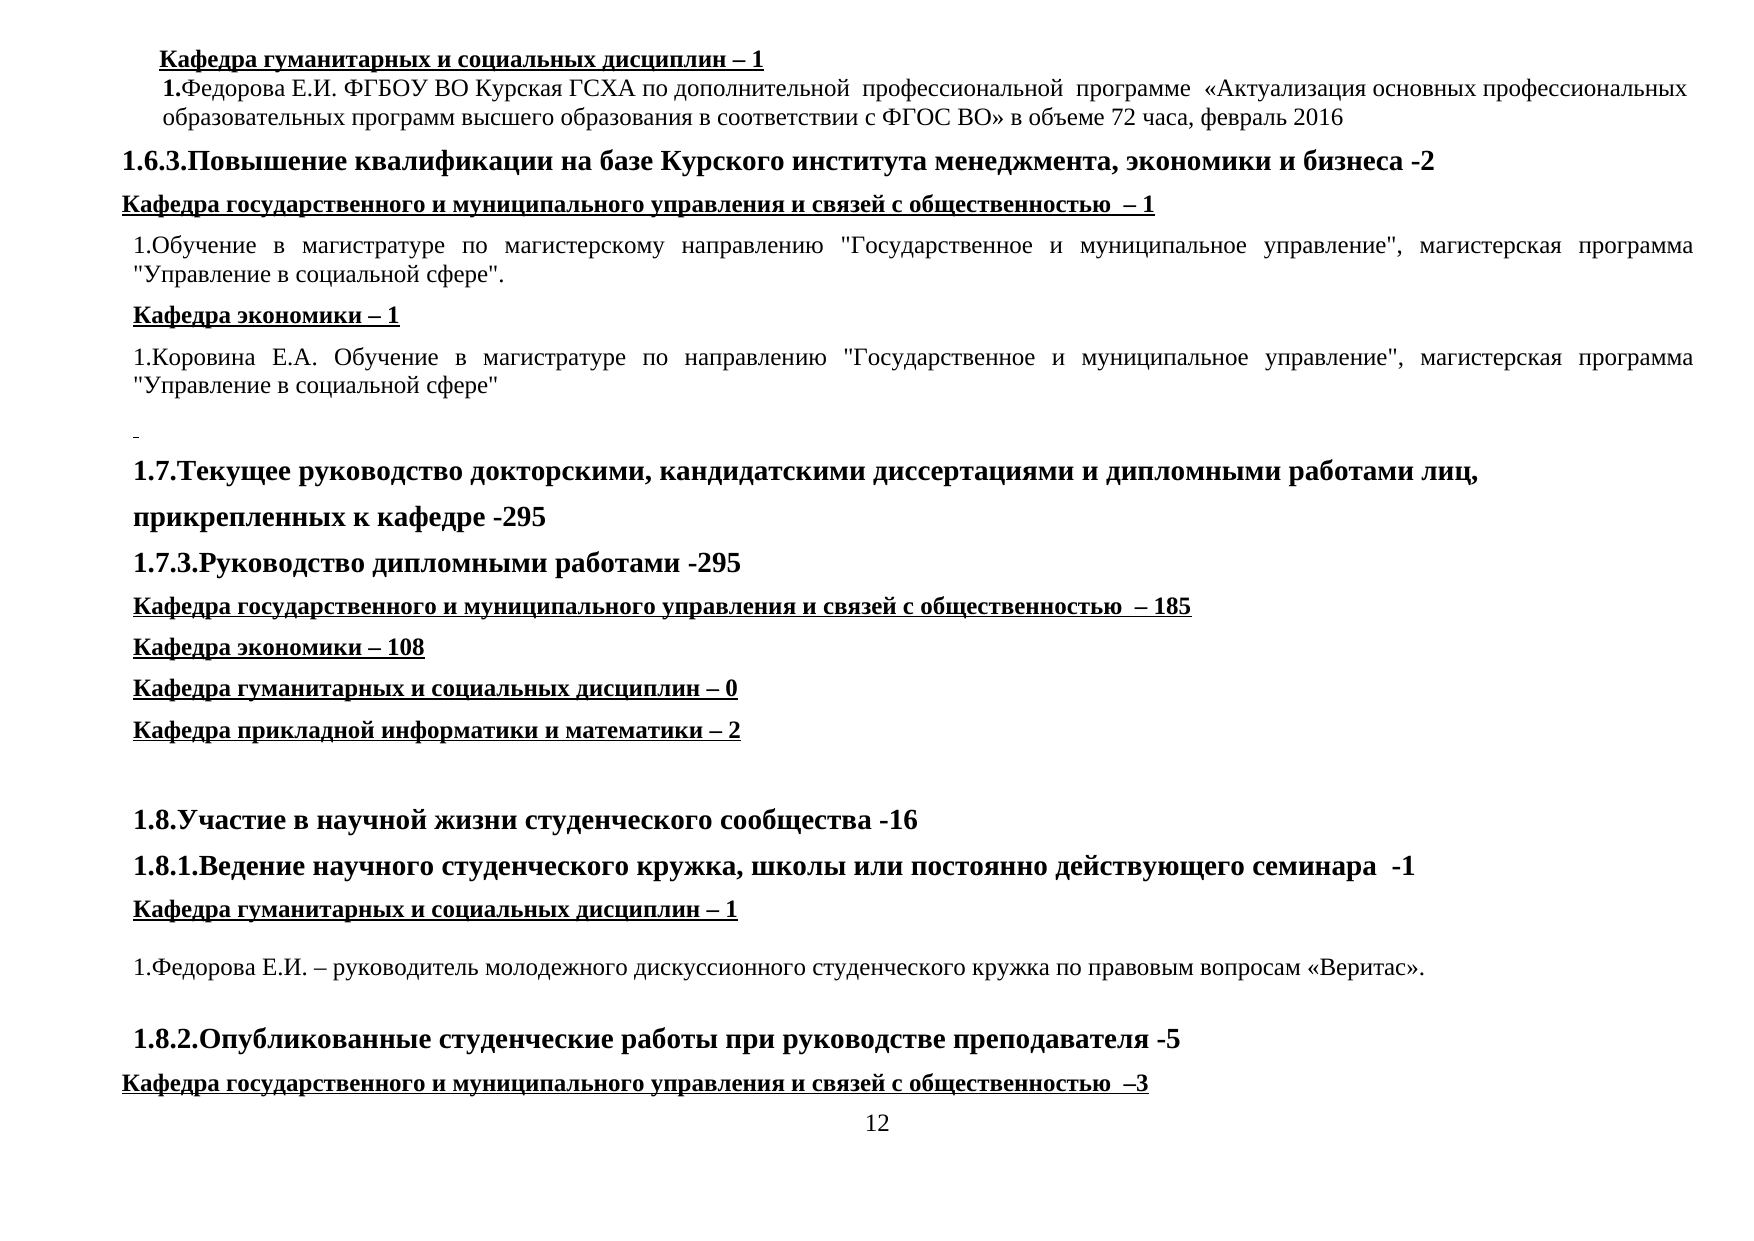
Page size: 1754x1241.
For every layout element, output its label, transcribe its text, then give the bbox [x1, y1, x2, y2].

text прикрепленных к кафедре -295 [59, 499, 1695, 532]
list Кафедра государственного и муниципального управления и связей с общественностью –3 [122, 1068, 1695, 1096]
text 1.7.Текущее руководство докторскими, кандидатскими диссертациями и дипломными работами лиц, [59, 453, 1695, 486]
list Кафедра государственного и муниципального управления и связей с общественностью – 185 [122, 591, 1695, 620]
list 1.Федорова Е.И. ФГБОУ ВО Курская ГСХА по дополнительной профессиональной программе «Актуализация основных профессиональных образовательных программ высшего образования в соответствии с ФГОС ВО» в объеме 72 часа, февраль 2016 [162, 73, 1695, 131]
text 1.Коровина Е.А. Обучение в магистратуре по направлению "Государственное и муниципальное управление", магистерская программа "Управление в социальной сфере" [133, 342, 1695, 399]
list Кафедра экономики – 108 [59, 632, 1695, 661]
list Кафедра гуманитарных и социальных дисциплин – 0 [59, 673, 1695, 702]
text 1.8.2.Опубликованные студенческие работы при руководстве преподавателя -5 [59, 1022, 1695, 1055]
text 1.Обучение в магистратуре по магистерскому направлению "Государственное и муниципальное управление", магистерская программа "Управление в социальной сфере". [133, 230, 1695, 288]
text 1.Федорова Е.И. – руководитель молодежного дискуссионного студенческого кружка по правовым вопросам «Веритас». [59, 952, 1695, 980]
list Кафедра гуманитарных и социальных дисциплин – 1 [59, 894, 1695, 923]
list Кафедра гуманитарных и социальных дисциплин – 1 [159, 44, 1695, 73]
list Кафедра государственного и муниципального управления и связей с общественностью – 1 [122, 189, 1695, 218]
text 1.8.Участие в научной жизни студенческого сообщества -16 [59, 802, 1695, 836]
text 1.6.3.Повышение квалификации на базе Курского института менеджмента, экономики и бизнеса -2 [59, 143, 1695, 177]
list Кафедра прикладной информатики и математики – 2 [59, 715, 1695, 743]
text 1.8.1.Ведение научного студенческого кружка, школы или постоянно действующего семинара -1 [59, 848, 1695, 882]
text Кафедра экономики – 1 [133, 300, 1695, 329]
text 1.7.3.Руководство дипломными работами -295 [59, 545, 1695, 578]
